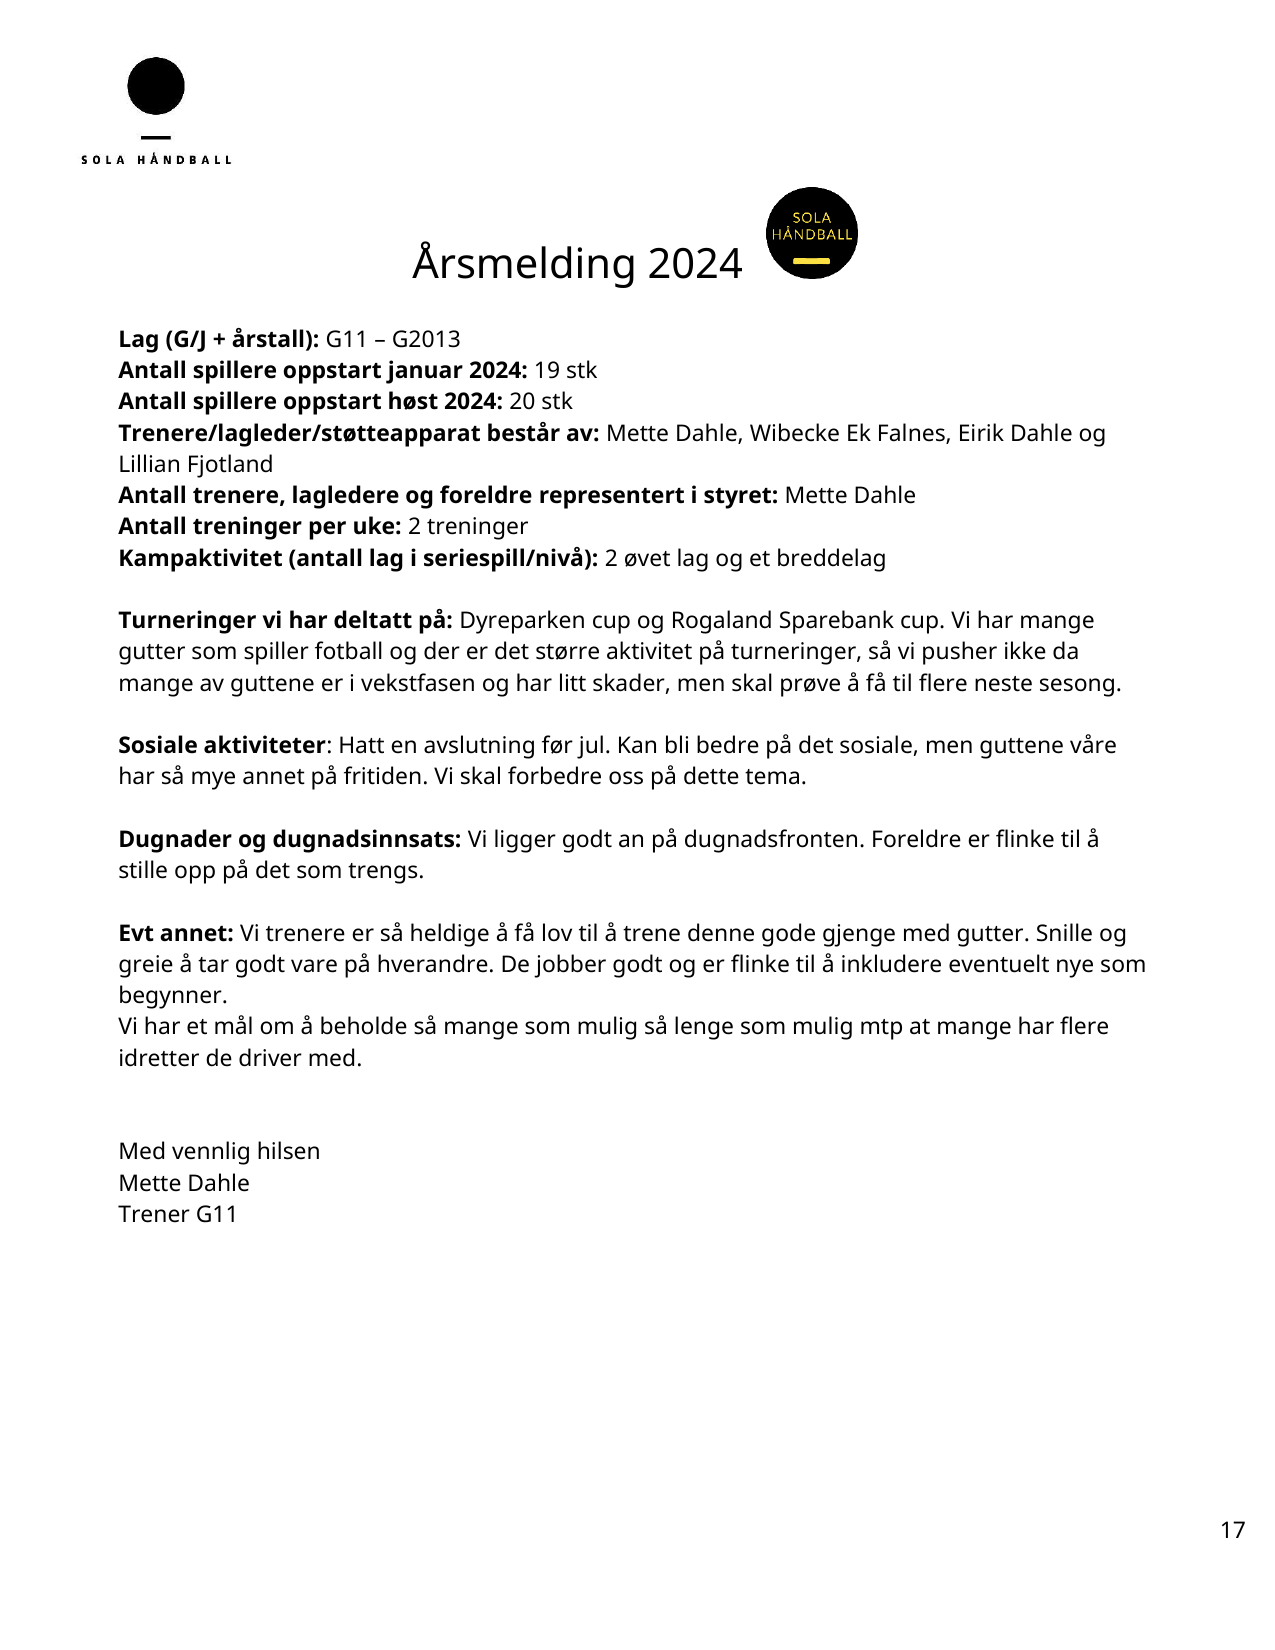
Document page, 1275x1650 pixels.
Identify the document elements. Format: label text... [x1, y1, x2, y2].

text Antall treninger per uke: 2 treninger [118, 510, 1152, 541]
text Antall trenere, lagledere og foreldre representert i styret: Mette Dahle [118, 479, 1152, 510]
picture [76, 55, 235, 164]
text Trener G11 [118, 1198, 1152, 1229]
text Mette Dahle [118, 1166, 1152, 1198]
text Med vennlig hilsen [118, 1135, 1152, 1166]
text Lag (G/J + årstall): G11 – G2013 [118, 323, 1152, 354]
text Årsmelding 2024 [118, 186, 1152, 291]
text Evt annet: Vi trenere er så heldige å få lov til å trene denne gode gjenge med gutter. Snille og greie å tar godt vare på hverandre. De jobber godt og er flinke til å inkludere eventuelt nye som begynner. [118, 916, 1152, 1010]
text Antall spillere oppstart januar 2024: 19 stk [118, 354, 1152, 385]
text Turneringer vi har deltatt på: Dyreparken cup og Rogaland Sparebank cup. Vi har mange gutter som spiller fotball og der er det større aktivitet på turneringer, så vi pusher ikke da mange av guttene er i vekstfasen og har litt skader, men skal prøve å få til flere neste sesong. [118, 604, 1152, 698]
text Kampaktivitet (antall lag i seriespill/nivå): 2 øvet lag og et breddelag [118, 541, 1152, 573]
text Sosiale aktiviteter: Hatt en avslutning før jul. Kan bli bedre på det sosiale, men guttene våre har så mye annet på fritiden. Vi skal forbedre oss på dette tema. [118, 729, 1152, 791]
text Dugnader og dugnadsinnsats: Vi ligger godt an på dugnadsfronten. Foreldre er flinke til å stille opp på det som trengs. [118, 823, 1152, 885]
text Trenere/lagleder/støtteapparat består av: Mette Dahle, Wibecke Ek Falnes, Eirik Dahle og Lillian Fjotland [118, 416, 1152, 479]
text Antall spillere oppstart høst 2024: 20 stk [118, 385, 1152, 416]
text Vi har et mål om å beholde så mange som mulig så lenge som mulig mtp at mange har flere idretter de driver med. [118, 1010, 1152, 1073]
picture [765, 186, 858, 279]
